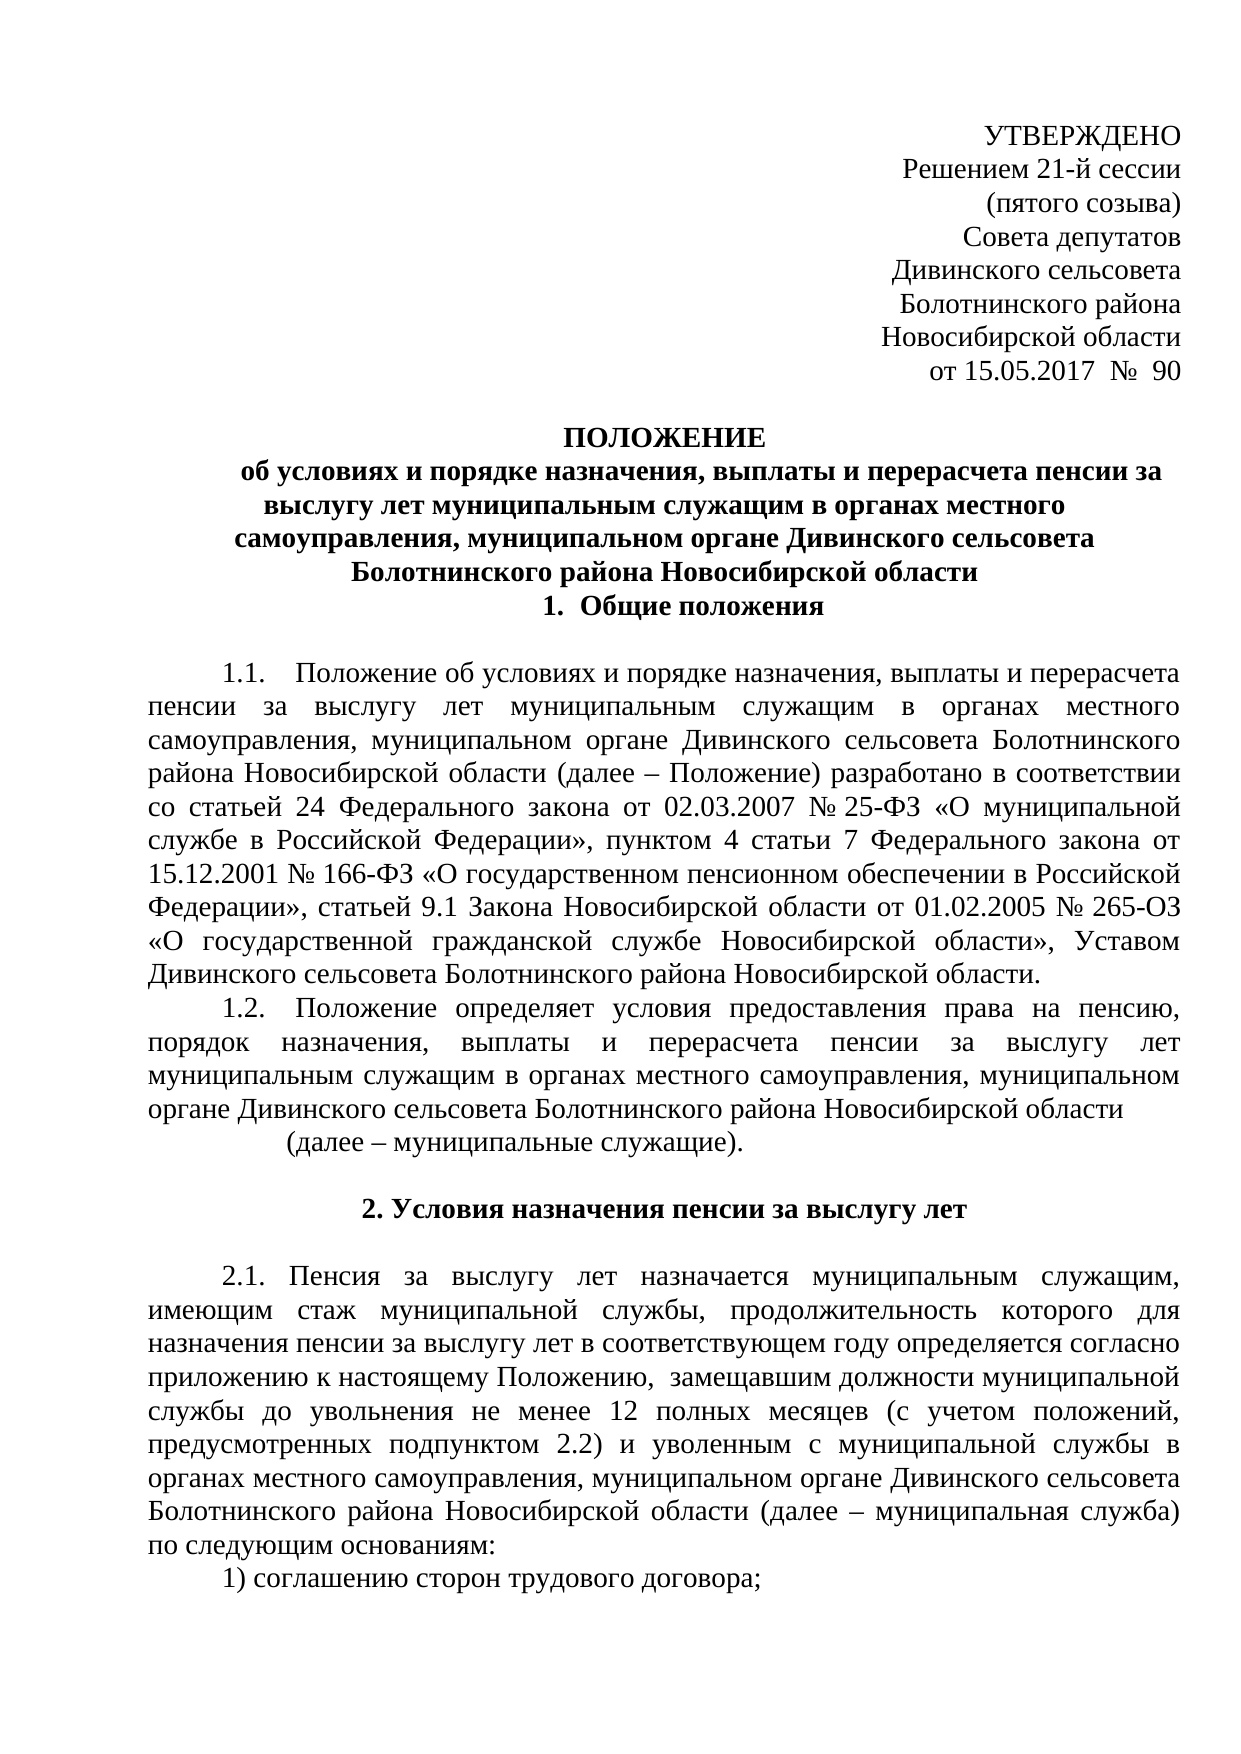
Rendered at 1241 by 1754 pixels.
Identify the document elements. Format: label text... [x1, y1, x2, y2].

text Дивинского сельсовета [148, 252, 1181, 286]
list Положение определяет условия предоставления права на пенсию, порядок назначения, выплаты и перерасчета пенсии за выслугу лет муниципальным служащим в органах местного самоуправления, муниципальном органе Дивинского сельсовета Болотнинского района Новосибирской области [148, 990, 1181, 1124]
text (далее – муниципальные служащие). [148, 1124, 1181, 1158]
text 2.1. Пенсия за выслугу лет назначается муниципальным служащим, имеющим стаж муниципальной службы, продолжительность которого для назначения пенсии за выслугу лет в соответствующем году определяется согласно приложению к настоящему Положению, замещавшим должности муниципальной службы до увольнения не менее 12 полных месяцев (с учетом положений, предусмотренных подпунктом 2.2) и уволенным с муниципальной службы в органах местного самоуправления, муниципальном органе Дивинского сельсовета Болотнинского района Новосибирской области (далее – муниципальная служба) по следующим основаниям: [148, 1258, 1181, 1560]
text Совета депутатов [148, 219, 1181, 252]
text (пятого созыва) [148, 185, 1181, 219]
text УТВЕРЖДЕНО [148, 118, 1181, 152]
list Общие положения [185, 588, 1181, 621]
text Решением 21-й сессии [148, 152, 1181, 185]
list Положение об условиях и порядке назначения, выплаты и перерасчета пенсии за выслугу лет муниципальным служащим в органах местного самоуправления, муниципальном органе Дивинского сельсовета Болотнинского района Новосибирской области (далее – Положение) разработано в соответствии со статьей 24 Федерального закона от 02.03.2007 № 25-ФЗ «О муниципальной службе в Российской Федерации», пунктом 4 статьи 7 Федерального закона от 15.12.2001 № 166-ФЗ «О государственном пенсионном обеспечении в Российской Федерации», статьей 9.1 Закона Новосибирской области от 01.02.2005 № 265-ОЗ «О государственной гражданской службе Новосибирской области», Уставом Дивинского сельсовета Болотнинского района Новосибирской области. [148, 655, 1181, 990]
text 1) соглашению сторон трудового договора; [148, 1560, 1181, 1594]
text 2. Условия назначения пенсии за выслугу лет [148, 1191, 1181, 1225]
text ПОЛОЖЕНИЕ [148, 420, 1181, 453]
text Новосибирской области [148, 319, 1181, 353]
text Болотнинского района [148, 286, 1181, 319]
text от 15.05.2017 № 90 [148, 353, 1181, 386]
text об условиях и порядке назначения, выплаты и перерасчета пенсии за выслугу лет муниципальным служащим в органах местного самоуправления, муниципальном органе Дивинского сельсовета Болотнинского района Новосибирской области [148, 453, 1181, 588]
